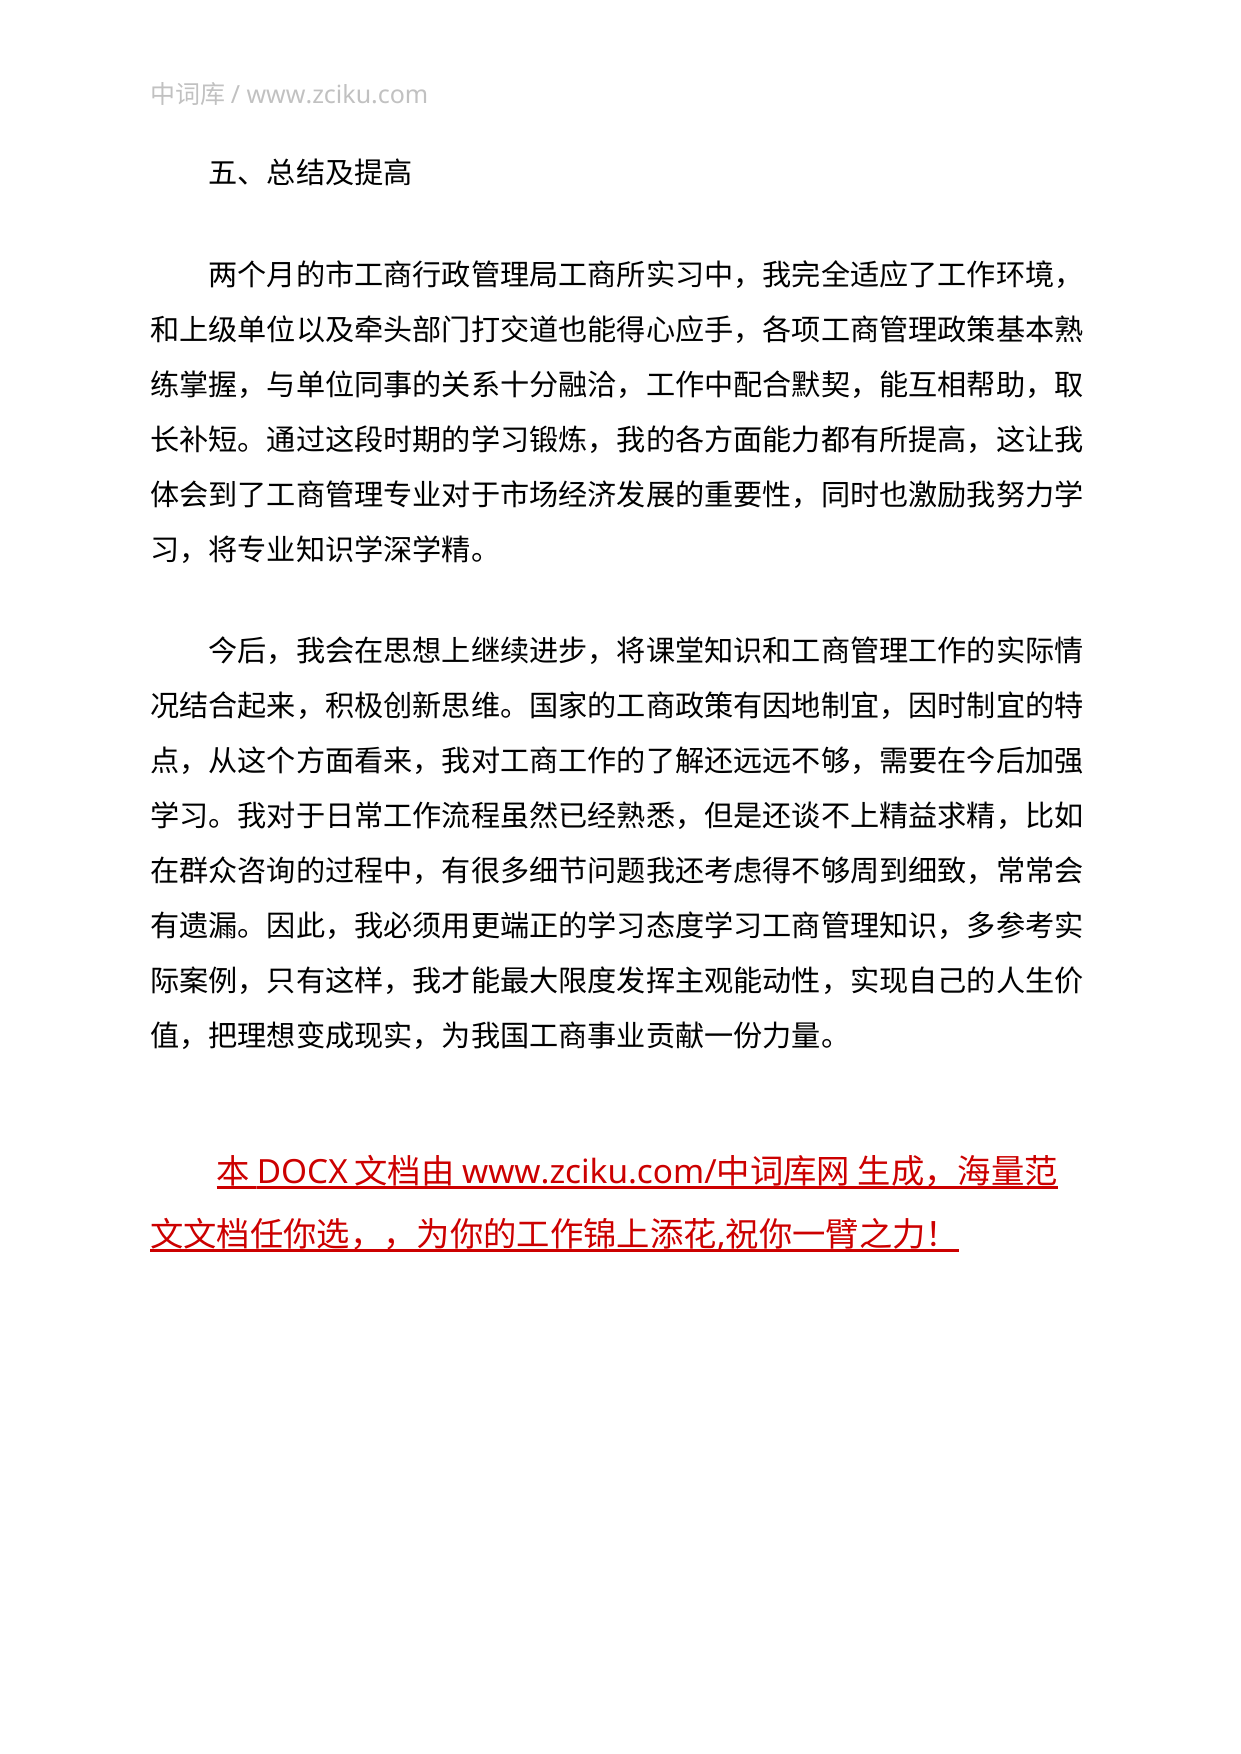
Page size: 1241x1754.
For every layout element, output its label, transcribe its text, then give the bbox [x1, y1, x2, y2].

text 五、总结及提高 [150, 150, 1090, 192]
text 本DOCX文档由 www.zciku.com/中词库网 生成，海量范文文档任你选，，为你的工作锦上添花,祝你一臂之力！ [150, 1145, 1090, 1257]
text 今后，我会在思想上继续进步，将课堂知识和工商管理工作的实际情况结合起来，积极创新思维。国家的工商政策有因地制宜，因时制宜的特点，从这个方面看来，我对工商工作的了解还远远不够，需要在今后加强学习。我对于日常工作流程虽然已经熟悉，但是还谈不上精益求精，比如在群众咨询的过程中，有很多细节问题我还考虑得不够周到细致，常常会有遗漏。因此，我必须用更端正的学习态度学习工商管理知识，多参考实际案例，只有这样，我才能最大限度发挥主观能动性，实现自己的人生价值，把理想变成现实，为我国工商事业贡献一份力量。 [150, 628, 1090, 1054]
text 两个月的市工商行政管理局工商所实习中，我完全适应了工作环境，和上级单位以及牵头部门打交道也能得心应手，各项工商管理政策基本熟练掌握，与单位同事的关系十分融洽，工作中配合默契，能互相帮助，取长补短。通过这段时期的学习锻炼，我的各方面能力都有所提高，这让我体会到了工商管理专业对于市场经济发展的重要性，同时也激励我努力学习，将专业知识学深学精。 [150, 252, 1090, 568]
